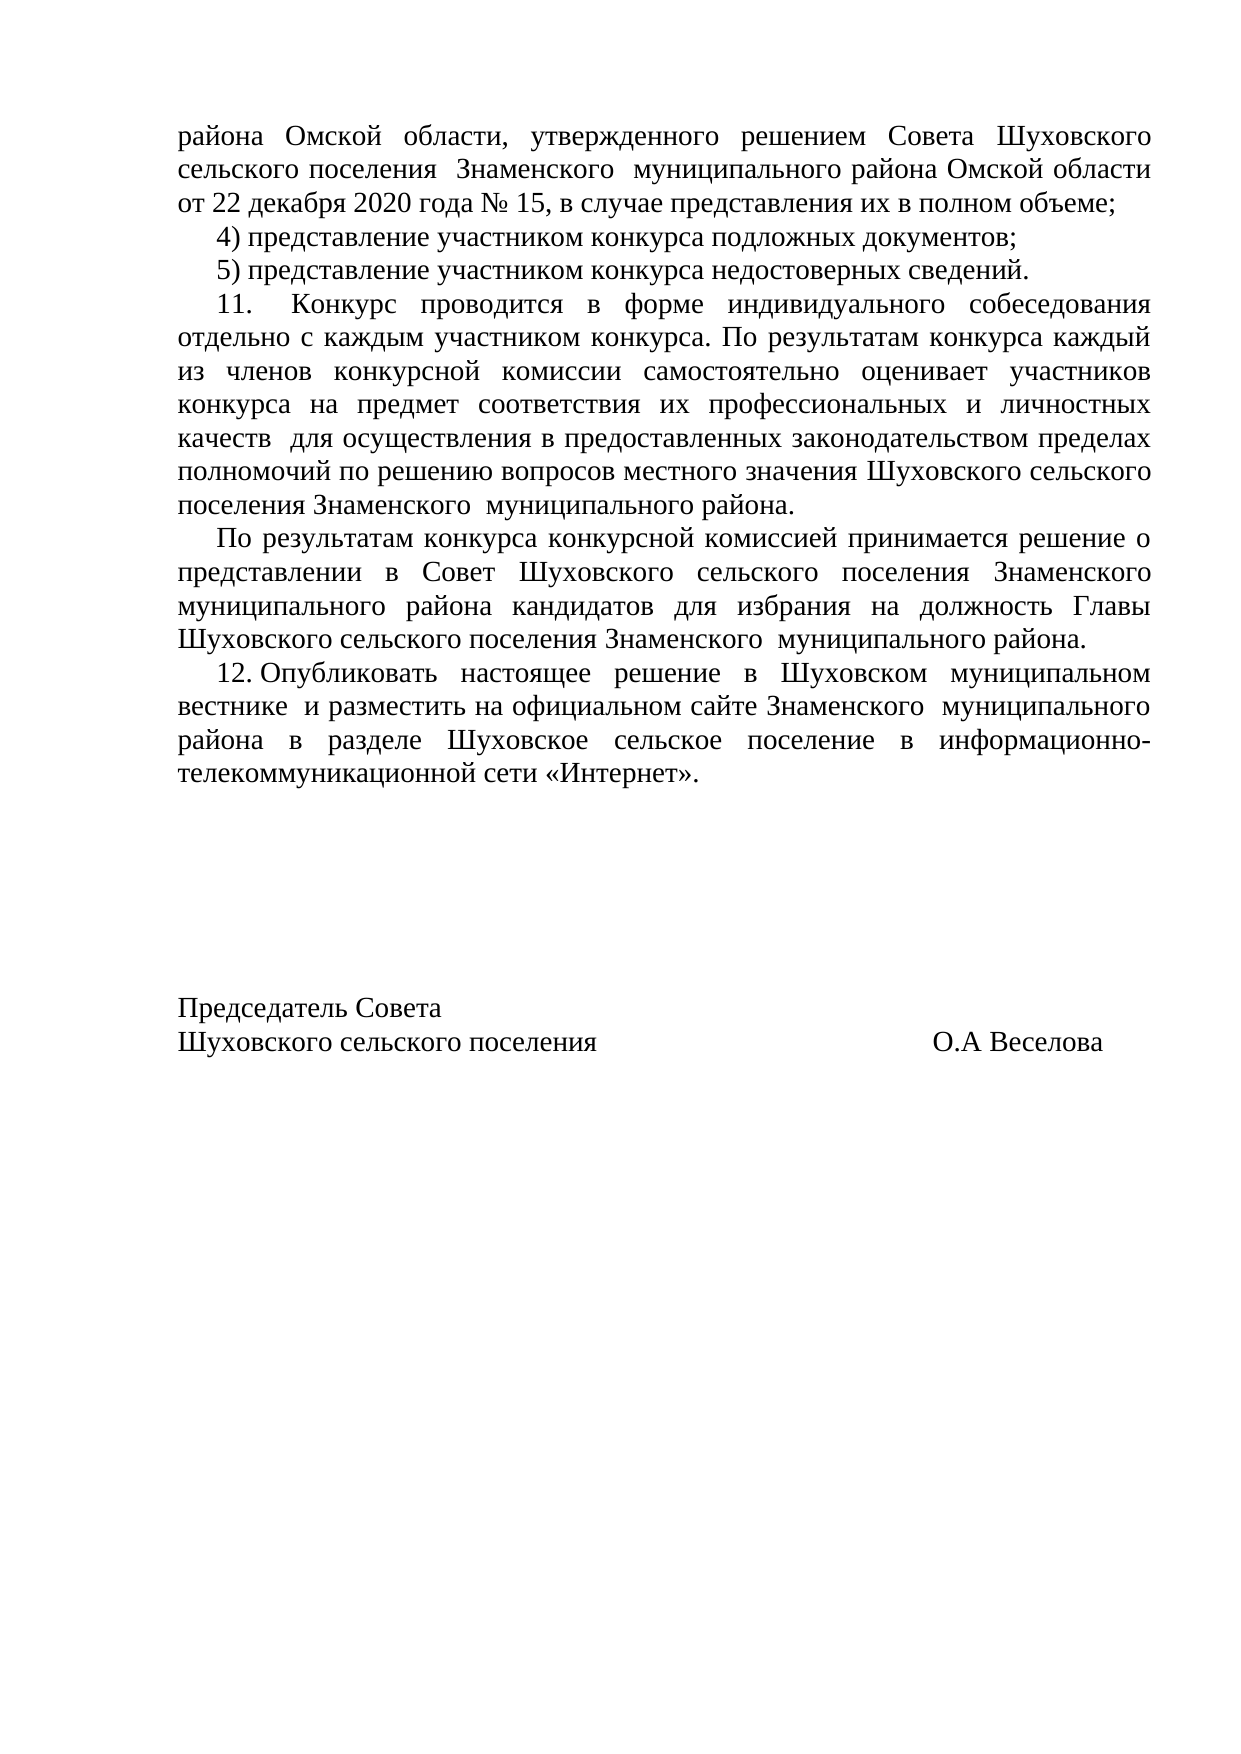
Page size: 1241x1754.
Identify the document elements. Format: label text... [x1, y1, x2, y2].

text 5) представление участником конкурса недостоверных сведений. [177, 252, 1152, 286]
text 11. Конкурс проводится в форме индивидуального собеседования отдельно с каждым участником конкурса. По результатам конкурса каждый из членов конкурсной комиссии самостоятельно оценивает участников конкурса на предмет соответствия их профессиональных и личностных качеств для осуществления в предоставленных законодательством пределах полномочий по решению вопросов местного значения Шуховского сельского поселения Знаменского муниципального района. [177, 286, 1152, 521]
text 4) представление участником конкурса подложных документов; [177, 219, 1152, 252]
text Шуховского сельского поселения О.А Веселова [177, 1024, 1152, 1057]
text Председатель Совета [177, 990, 1152, 1024]
text По результатам конкурса конкурсной комиссией принимается решение о представлении в Совет Шуховского сельского поселения Знаменского муниципального района кандидатов для избрания на должность Главы Шуховского сельского поселения Знаменского муниципального района. [177, 521, 1152, 655]
text 12. Опубликовать настоящее решение в Шуховском муниципальном вестнике и разместить на официальном сайте Знаменского муниципального района в разделе Шуховское сельское поселение в информационно-телекоммуникационной сети «Интернет». [177, 655, 1152, 789]
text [177, 118, 1152, 219]
